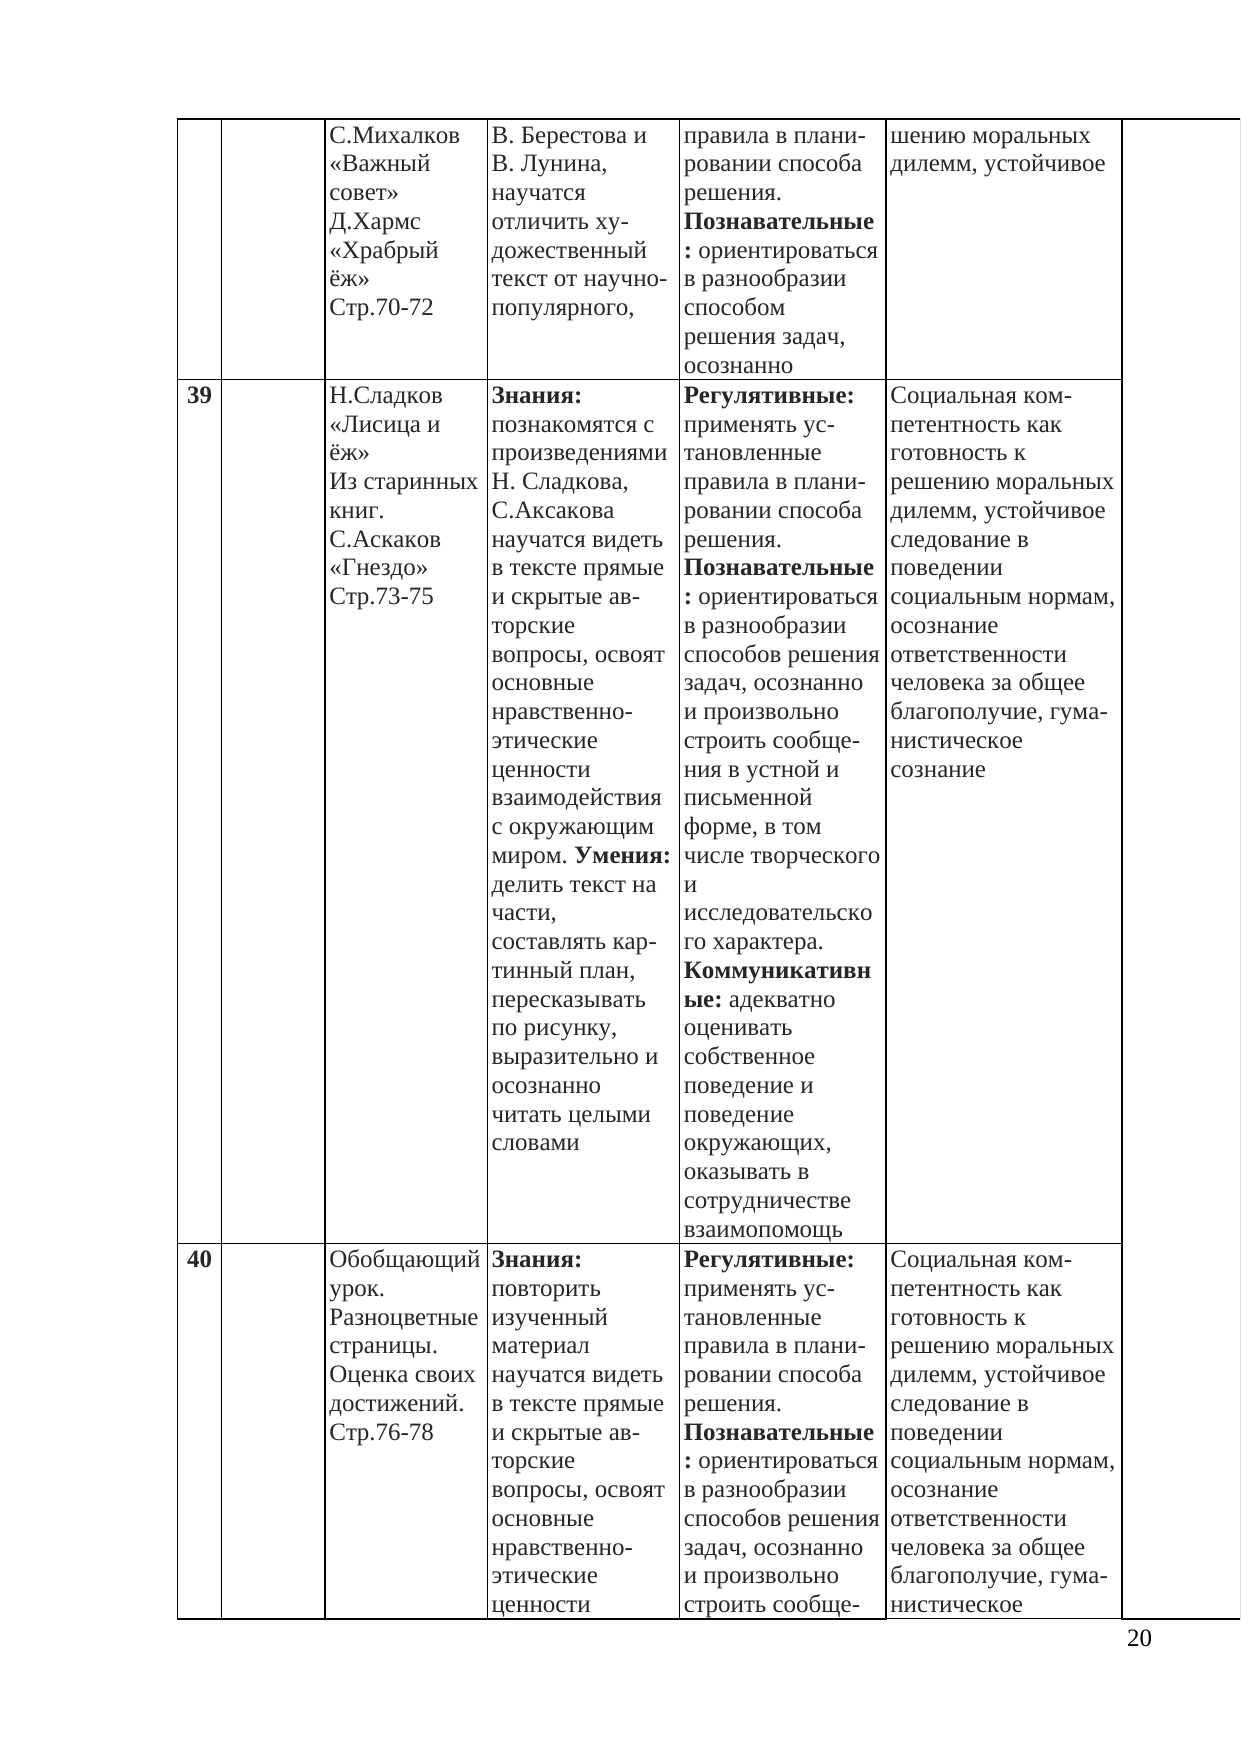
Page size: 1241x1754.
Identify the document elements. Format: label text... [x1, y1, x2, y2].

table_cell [680, 1244, 885, 1618]
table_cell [680, 120, 885, 378]
table_cell Знания: познакомятся с произведениями Н. Сладкова, С.Аксакова научатся видеть в тексте прямые и скрытые авторские вопросы, освоят основные нравственно-этические ценности взаимодействия с окружающим миром. Умения: делить текст на части, составлять картинный план, пересказывать по рисунку, выразительно и осознанно читать целыми словами [488, 380, 679, 1242]
table_cell 40 [178, 1244, 221, 1618]
table_cell Н.Сладков «Лисица и ёж» Из старинных книг. С.Аскаков «Гнездо» Стр.73-75 [326, 380, 487, 1242]
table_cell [488, 120, 679, 378]
table_cell 38 [178, 120, 221, 378]
table_cell [222, 380, 324, 1242]
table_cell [887, 120, 1121, 378]
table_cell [887, 1244, 1121, 1618]
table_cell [488, 1244, 679, 1618]
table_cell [326, 120, 487, 378]
table_cell [222, 1244, 324, 1618]
table_cell [222, 120, 324, 378]
table_cell 39 [178, 380, 221, 1242]
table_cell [326, 1244, 487, 1618]
